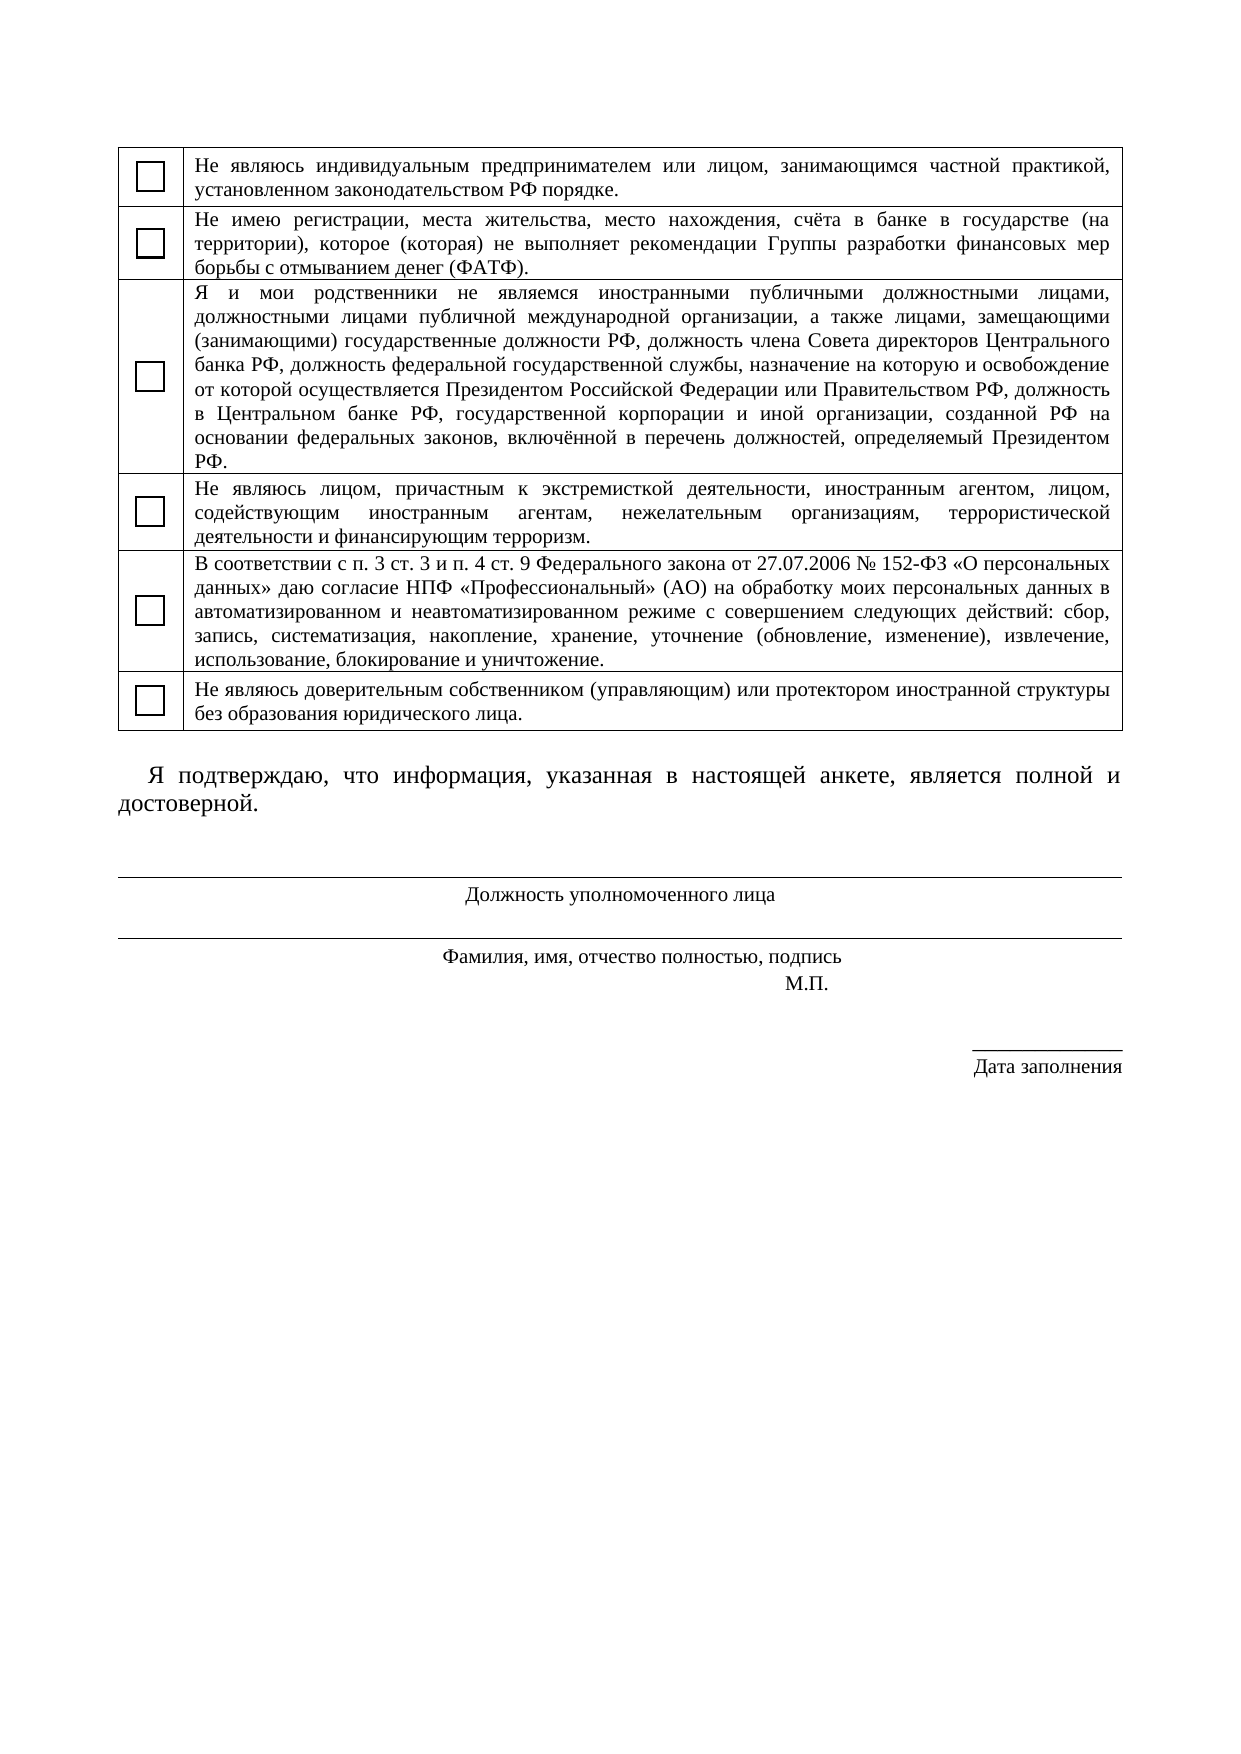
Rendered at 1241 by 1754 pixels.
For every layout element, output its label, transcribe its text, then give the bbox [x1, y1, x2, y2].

text М.П. [118, 971, 1122, 995]
text Должность уполномоченного лица [118, 882, 1122, 906]
table_cell Не имею регистрации, места жительства, место нахождения, счёта в банке в государстве (на территории), которое (которая) не выполняет рекомендации Группы разработки финансовых мер борьбы с отмыванием денег (ФАТФ). [184, 207, 1122, 279]
table_cell В соответствии с п. 3 ст. 3 и п. 4 ст. 9 Федерального закона от 27.07.2006 № 152-ФЗ «О персональных данных» даю согласие НПФ «Профессиональный» (АО) на обработку моих персональных данных в автоматизированном и неавтоматизированном режиме с совершением следующих действий: сбор, запись, систематизация, накопление, хранение, уточнение (обновление, изменение), извлечение, использование, блокирование и уничтожение. [184, 551, 1122, 671]
table_header Не являюсь индивидуальным предпринимателем или лицом, занимающимся частной практикой, установленном законодательством РФ порядке. [184, 148, 1122, 206]
table_cell Не являюсь доверительным собственником (управляющим) или протектором иностранной структуры без образования юридического лица. [184, 672, 1122, 730]
table_cell [119, 474, 183, 549]
table_cell Не являюсь лицом, причастным к экстремисткой деятельности, иностранным агентом, лицом, содействующим иностранным агентам, нежелательным организациям, террористической деятельности и финансирующим терроризм. [184, 474, 1122, 549]
table_cell [119, 207, 183, 279]
table_cell [119, 551, 183, 671]
text Дата заполнения [118, 1054, 1122, 1078]
text ____________ [118, 1025, 1122, 1054]
table_cell [119, 280, 183, 473]
table_cell Я и мои родственники не являемся иностранными публичными должностными лицами, должностными лицами публичной международной организации, а также лицами, замещающими (занимающими) государственные должности РФ, должность члена Совета директоров Центрального банка РФ, должность федеральной государственной службы, назначение на которую и освобождение от которой осуществляется Президентом Российской Федерации или Правительством РФ, должность в Центральном банке РФ, государственной корпорации и иной организации, созданной РФ на основании федеральных законов, включённой в перечень должностей, определяемый Президентом РФ. [184, 280, 1122, 473]
table_header [119, 148, 183, 206]
table_cell [119, 672, 183, 730]
text Фамилия, имя, отчество полностью, подпись [118, 944, 1122, 968]
text Я подтверждаю, что информация, указанная в настоящей анкете, является полной и достоверной. [118, 760, 1122, 817]
